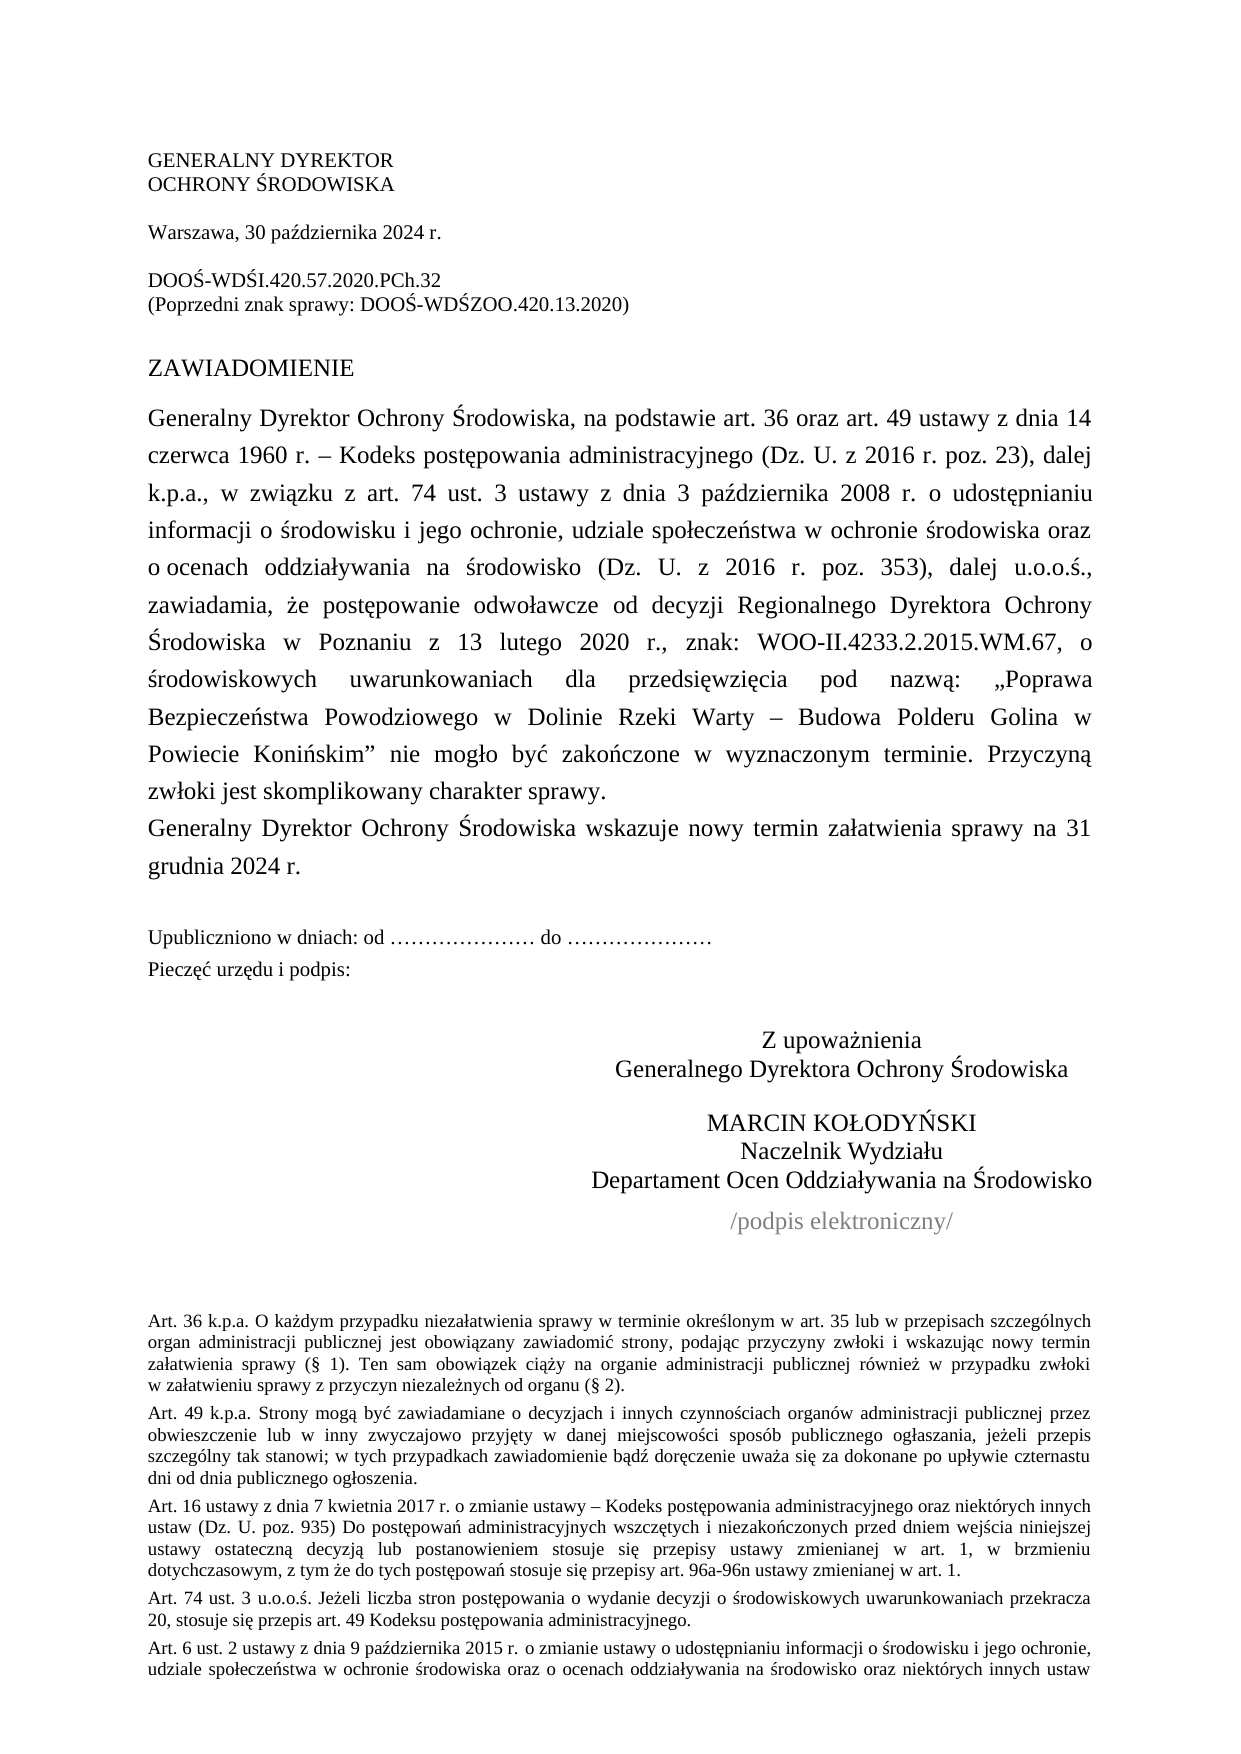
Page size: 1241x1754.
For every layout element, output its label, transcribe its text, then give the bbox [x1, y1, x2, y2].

text Generalny Dyrektor Ochrony Środowiska wskazuje nowy termin załatwienia sprawy na 31 grudnia 2024 r. [148, 813, 1092, 879]
text /podpis elektroniczny/ [148, 1206, 1092, 1235]
text Generalnego Dyrektora Ochrony Środowiska [148, 1054, 1092, 1083]
text Departament Ocen Oddziaływania na Środowisko [148, 1165, 1092, 1194]
text OCHRONY ŚRODOWISKA [148, 172, 1092, 196]
text Pieczęć urzędu i podpis: [148, 957, 1092, 981]
text DOOŚ-WDŚI.420.57.2020.PCh.32 [148, 268, 1092, 292]
text (Poprzedni znak sprawy: DOOŚ-WDŚZOO.420.13.2020) [148, 292, 1092, 316]
text MARCIN KOŁODYŃSKI [148, 1108, 1092, 1136]
text Naczelnik Wydziału [148, 1136, 1092, 1165]
text Art. 49 k.p.a. Strony mogą być zawiadamiane o decyzjach i innych czynnościach organów administracji publicznej przez obwieszczenie lub w inny zwyczajowo przyjęty w danej miejscowości sposób publicznego ogłaszania, jeżeli przepis szczególny tak stanowi; w tych przypadkach zawiadomienie bądź doręczenie uważa się za dokonane po upływie czternastu dni od dnia publicznego ogłoszenia. [148, 1402, 1092, 1488]
text Art. 16 ustawy z dnia 7 kwietnia 2017 r. o zmianie ustawy – Kodeks postępowania administracyjnego oraz niektórych innych ustaw (Dz. U. poz. 935) Do postępowań administracyjnych wszczętych i niezakończonych przed dniem wejścia niniejszej ustawy ostateczną decyzją lub postanowieniem stosuje się przepisy ustawy zmienianej w art. 1, w brzmieniu dotychczasowym, z tym że do tych postępowań stosuje się przepisy art. 96a-96n ustawy zmienianej w art. 1. [148, 1495, 1092, 1581]
text ZAWIADOMIENIE [148, 353, 1092, 382]
text Art. 36 k.p.a. O każdym przypadku niezałatwienia sprawy w terminie określonym w art. 35 lub w przepisach szczególnych organ administracji publicznej jest obowiązany zawiadomić strony, podając przyczyny zwłoki i wskazując nowy termin załatwienia sprawy (§ 1). Ten sam obowiązek ciąży na organie administracji publicznej również w przypadku zwłoki w załatwieniu sprawy z przyczyn niezależnych od organu (§ 2). [148, 1310, 1092, 1396]
text Generalny Dyrektor Ochrony Środowiska, na podstawie art. 36 oraz art. 49 ustawy z dnia 14 czerwca 1960 r. – Kodeks postępowania administracyjnego (Dz. U. z 2016 r. poz. 23), dalej k.p.a., w związku z art. 74 ust. 3 ustawy z dnia 3 października 2008 r. o udostępnianiu informacji o środowisku i jego ochronie, udziale społeczeństwa w ochronie środowiska oraz o ocenach oddziaływania na środowisko (Dz. U. z 2016 r. poz. 353), dalej u.o.o.ś., zawiadamia, że postępowanie odwoławcze od decyzji Regionalnego Dyrektora Ochrony Środowiska w Poznaniu z 13 lutego 2020 r., znak: WOO-II.4233.2.2015.WM.67, o środowiskowych uwarunkowaniach dla przedsięwzięcia pod nazwą: „Poprawa Bezpieczeństwa Powodziowego w Dolinie Rzeki Warty – Budowa Polderu Golina w Powiecie Konińskim” nie mogło być zakończone w wyznaczonym terminie. Przyczyną zwłoki jest skomplikowany charakter sprawy. [148, 403, 1092, 805]
text Warszawa, 30 października 2024 r. [148, 220, 1092, 244]
text Upubliczniono w dniach: od ………………… do ………………… [148, 925, 1092, 949]
text Art. 74 ust. 3 u.o.o.ś. Jeżeli liczba stron postępowania o wydanie decyzji o środowiskowych uwarunkowaniach przekracza 20, stosuje się przepis art. 49 Kodeksu postępowania administracyjnego. [148, 1587, 1092, 1630]
text GENERALNY DYREKTOR [148, 148, 1092, 172]
text Z upoważnienia [148, 1025, 1092, 1054]
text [148, 1637, 1092, 1680]
